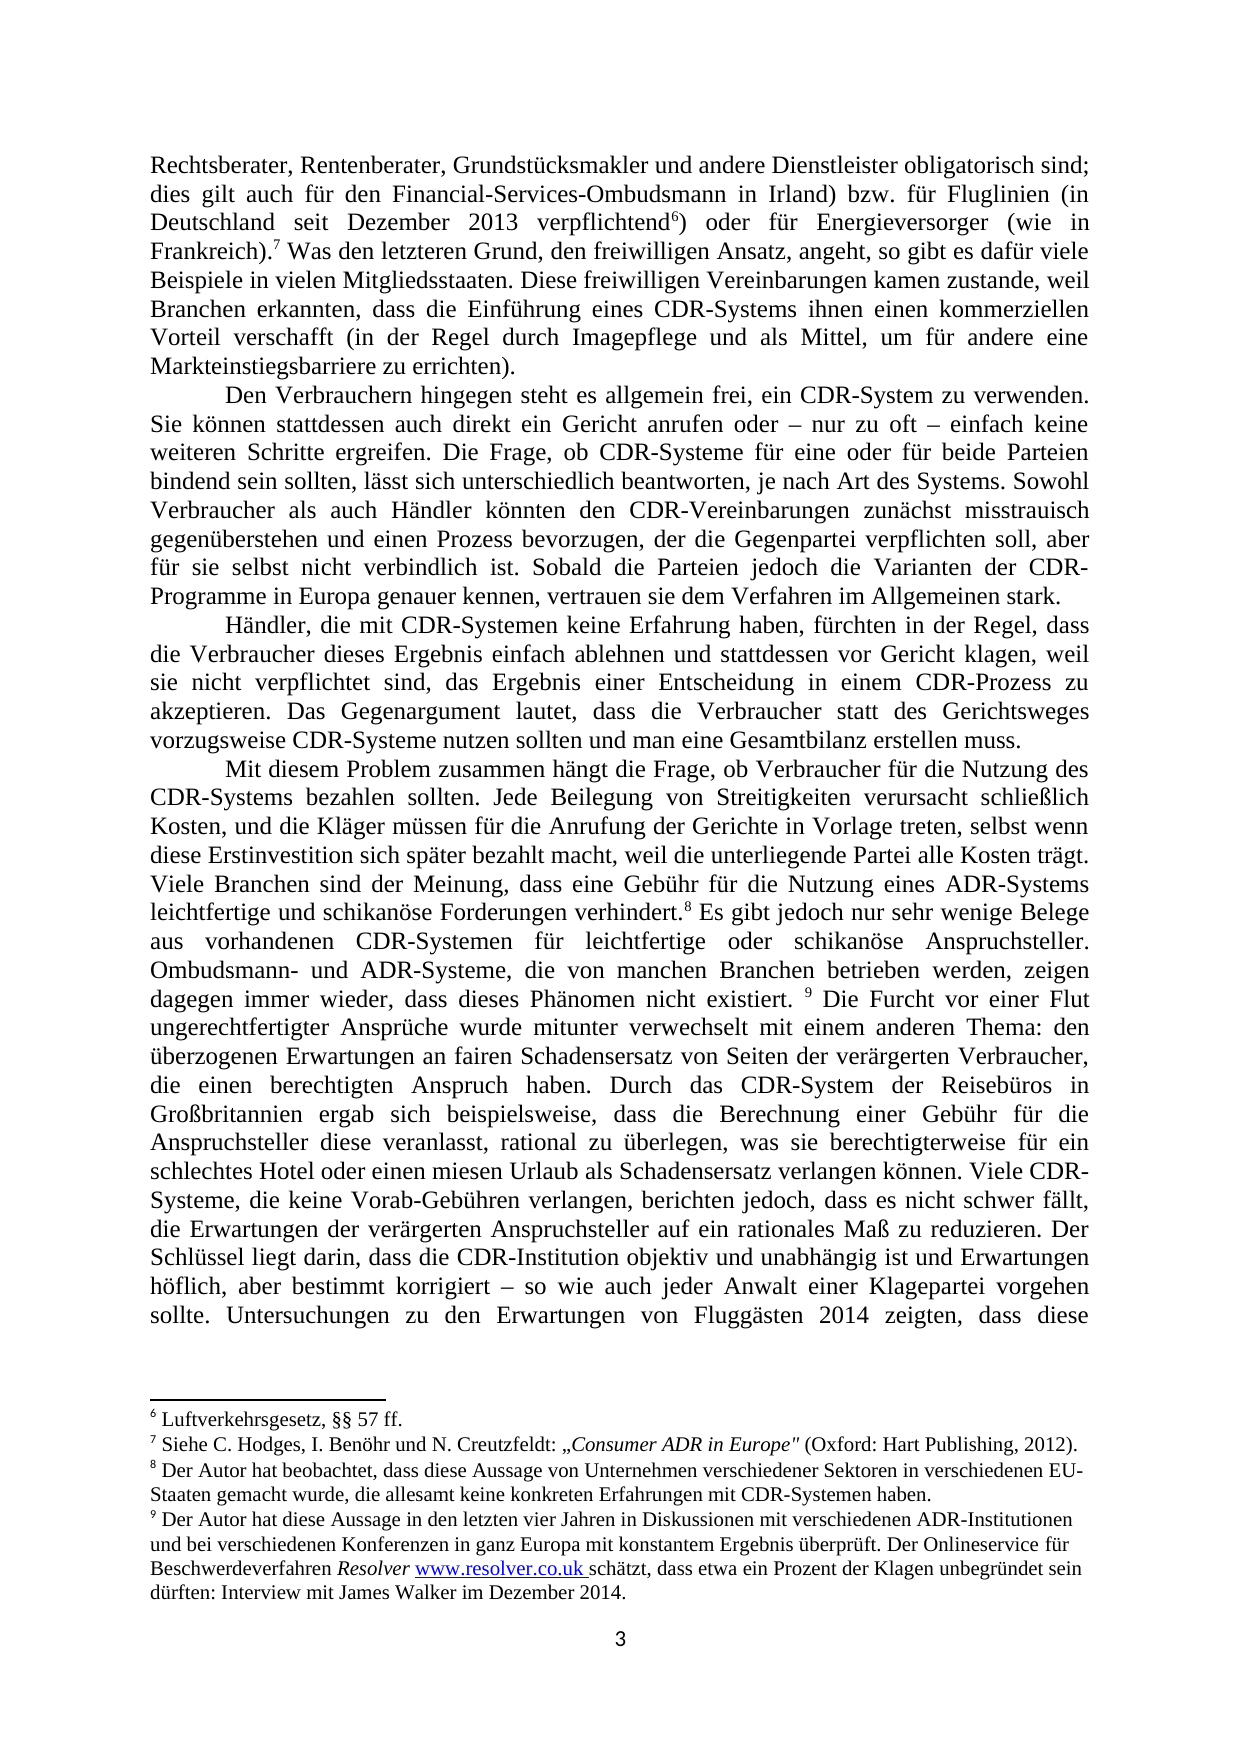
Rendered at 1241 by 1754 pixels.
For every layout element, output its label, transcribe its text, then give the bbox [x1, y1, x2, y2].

text Den Verbrauchern hingegen steht es allgemein frei, ein CDR-System zu verwenden. Sie können stattdessen auch direkt ein Gericht anrufen oder – nur zu oft – einfach keine weiteren Schritte ergreifen. Die Frage, ob CDR-Systeme für eine oder für beide Parteien bindend sein sollten, lässt sich unterschiedlich beantworten, je nach Art des Systems. Sowohl Verbraucher als auch Händler könnten den CDR-Vereinbarungen zunächst misstrauisch gegenüberstehen und einen Prozess bevorzugen, der die Gegenpartei verpflichten soll, aber für sie selbst nicht verbindlich ist. Sobald die Parteien jedoch die Varianten der CDR-Programme in Europa genauer kennen, vertrauen sie dem Verfahren im Allgemeinen stark. [150, 380, 1090, 610]
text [150, 150, 1090, 380]
text Händler, die mit CDR-Systemen keine Erfahrung haben, fürchten in der Regel, dass die Verbraucher dieses Ergebnis einfach ablehnen und stattdessen vor Gericht klagen, weil sie nicht verpflichtet sind, das Ergebnis einer Entscheidung in einem CDR-Prozess zu akzeptieren. Das Gegenargument lautet, dass die Verbraucher statt des Gerichtsweges vorzugsweise CDR-Systeme nutzen sollten und man eine Gesamtbilanz erstellen muss. [150, 610, 1090, 754]
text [150, 754, 1090, 1329]
